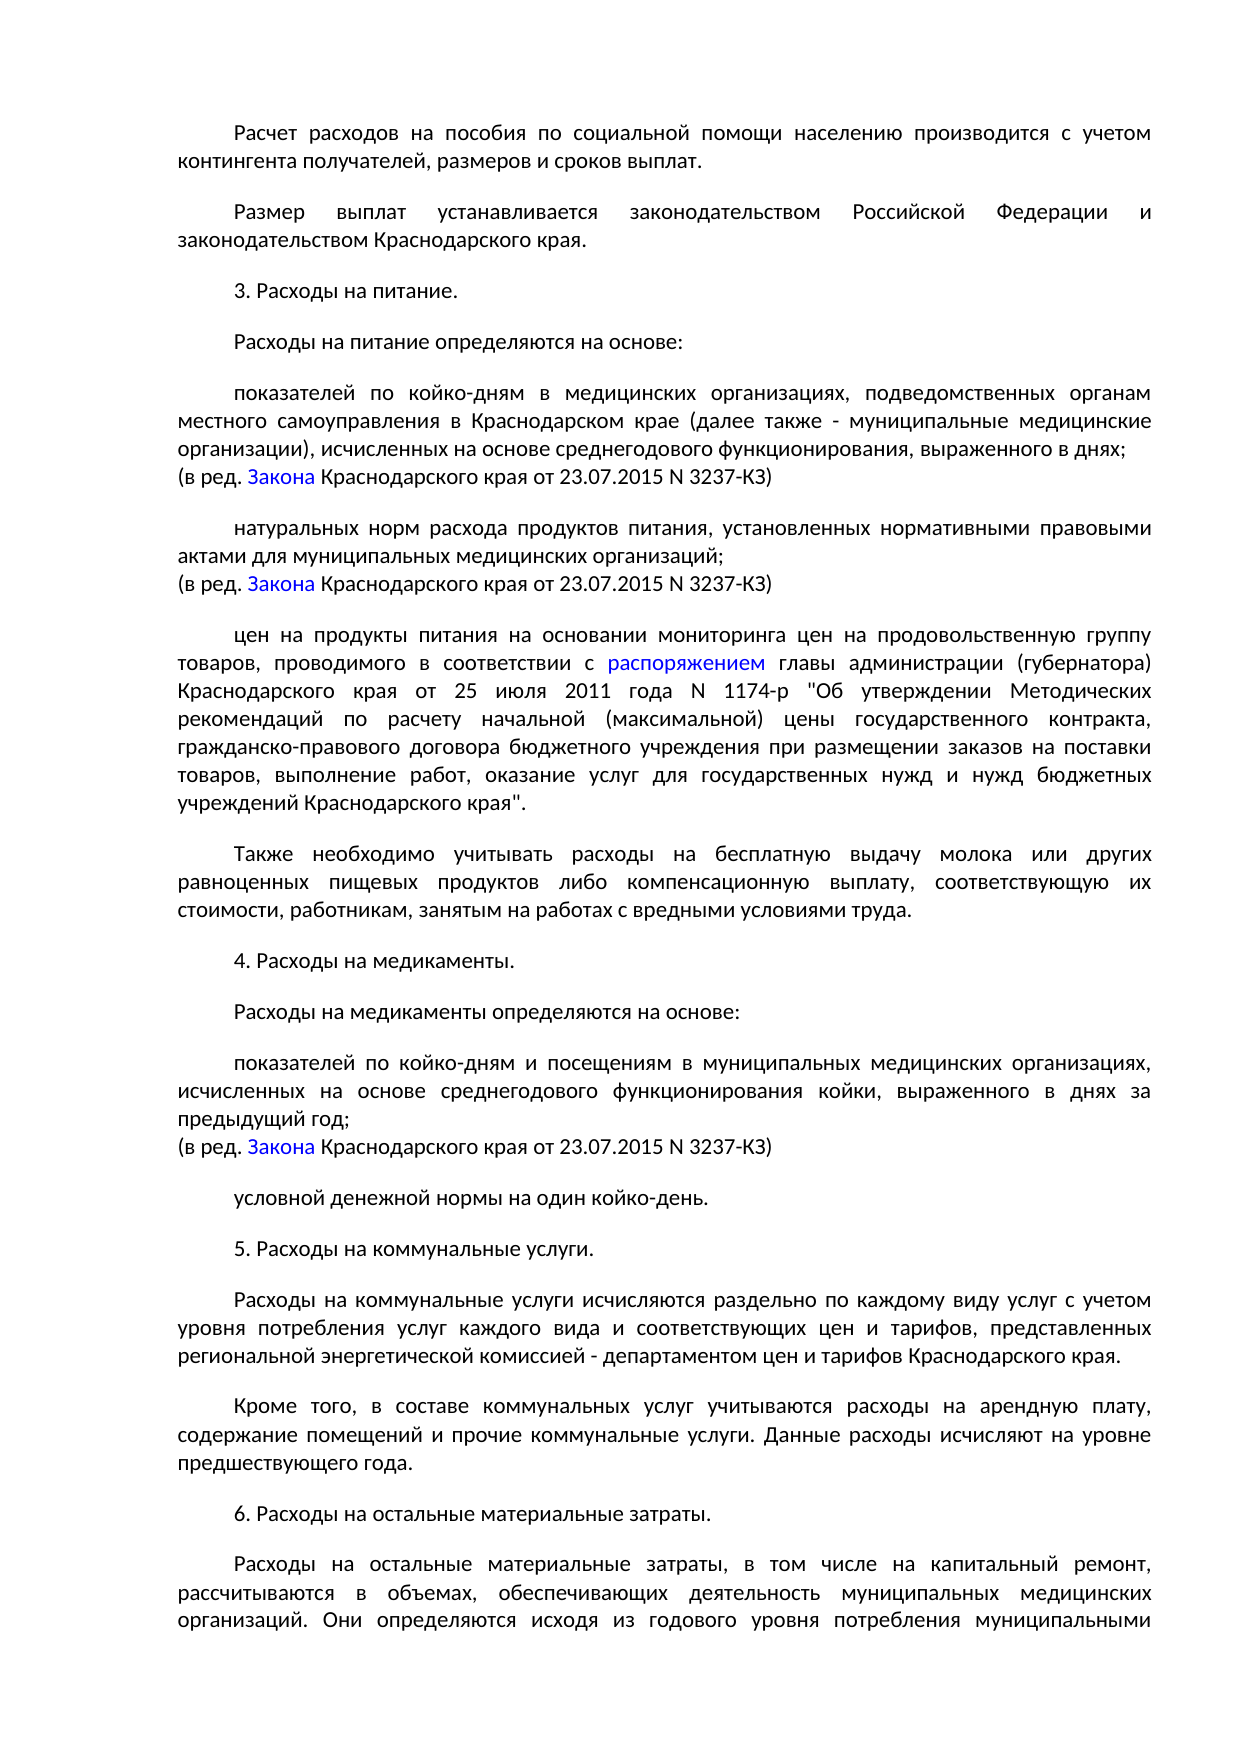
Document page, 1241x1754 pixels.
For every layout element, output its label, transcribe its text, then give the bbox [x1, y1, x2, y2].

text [177, 1549, 1152, 1634]
text (в ред. Закона Краснодарского края от 23.07.2015 N 3237-КЗ) [177, 569, 1152, 597]
text 4. Расходы на медикаменты. [177, 946, 1152, 974]
text показателей по койко-дням и посещениям в муниципальных медицинских организациях, исчисленных на основе среднегодового функционирования койки, выраженного в днях за предыдущий год; [177, 1048, 1152, 1132]
text 3. Расходы на питание. [177, 276, 1152, 304]
text Также необходимо учитывать расходы на бесплатную выдачу молока или других равноценных пищевых продуктов либо компенсационную выплату, соответствующую их стоимости, работникам, занятым на работах с вредными условиями труда. [177, 839, 1152, 923]
text показателей по койко-дням в медицинских организациях, подведомственных органам местного самоуправления в Краснодарском крае (далее также - муниципальные медицинские организации), исчисленных на основе среднегодового функционирования, выраженного в днях; [177, 378, 1152, 462]
text Расходы на коммунальные услуги исчисляются раздельно по каждому виду услуг с учетом уровня потребления услуг каждого вида и соответствующих цен и тарифов, представленных региональной энергетической комиссией - департаментом цен и тарифов Краснодарского края. [177, 1285, 1152, 1369]
text цен на продукты питания на основании мониторинга цен на продовольственную группу товаров, проводимого в соответствии с распоряжением главы администрации (губернатора) Краснодарского края от 25 июля 2011 года N 1174-р "Об утверждении Методических рекомендаций по расчету начальной (максимальной) цены государственного контракта, гражданско-правового договора бюджетного учреждения при размещении заказов на поставки товаров, выполнение работ, оказание услуг для государственных нужд и нужд бюджетных учреждений Краснодарского края". [177, 620, 1152, 816]
text натуральных норм расхода продуктов питания, установленных нормативными правовыми актами для муниципальных медицинских организаций; [177, 513, 1152, 569]
text Расходы на медикаменты определяются на основе: [177, 997, 1152, 1025]
text 5. Расходы на коммунальные услуги. [177, 1234, 1152, 1262]
text (в ред. Закона Краснодарского края от 23.07.2015 N 3237-КЗ) [177, 462, 1152, 490]
text (в ред. Закона Краснодарского края от 23.07.2015 N 3237-КЗ) [177, 1132, 1152, 1160]
text Размер выплат устанавливается законодательством Российской Федерации и законодательством Краснодарского края. [177, 197, 1152, 253]
text Расчет расходов на пособия по социальной помощи населению производится с учетом контингента получателей, размеров и сроков выплат. [177, 118, 1152, 174]
text условной денежной нормы на один койко-день. [177, 1183, 1152, 1211]
text Кроме того, в составе коммунальных услуг учитываются расходы на арендную плату, содержание помещений и прочие коммунальные услуги. Данные расходы исчисляют на уровне предшествующего года. [177, 1392, 1152, 1476]
text Расходы на питание определяются на основе: [177, 327, 1152, 355]
text 6. Расходы на остальные материальные затраты. [177, 1499, 1152, 1527]
